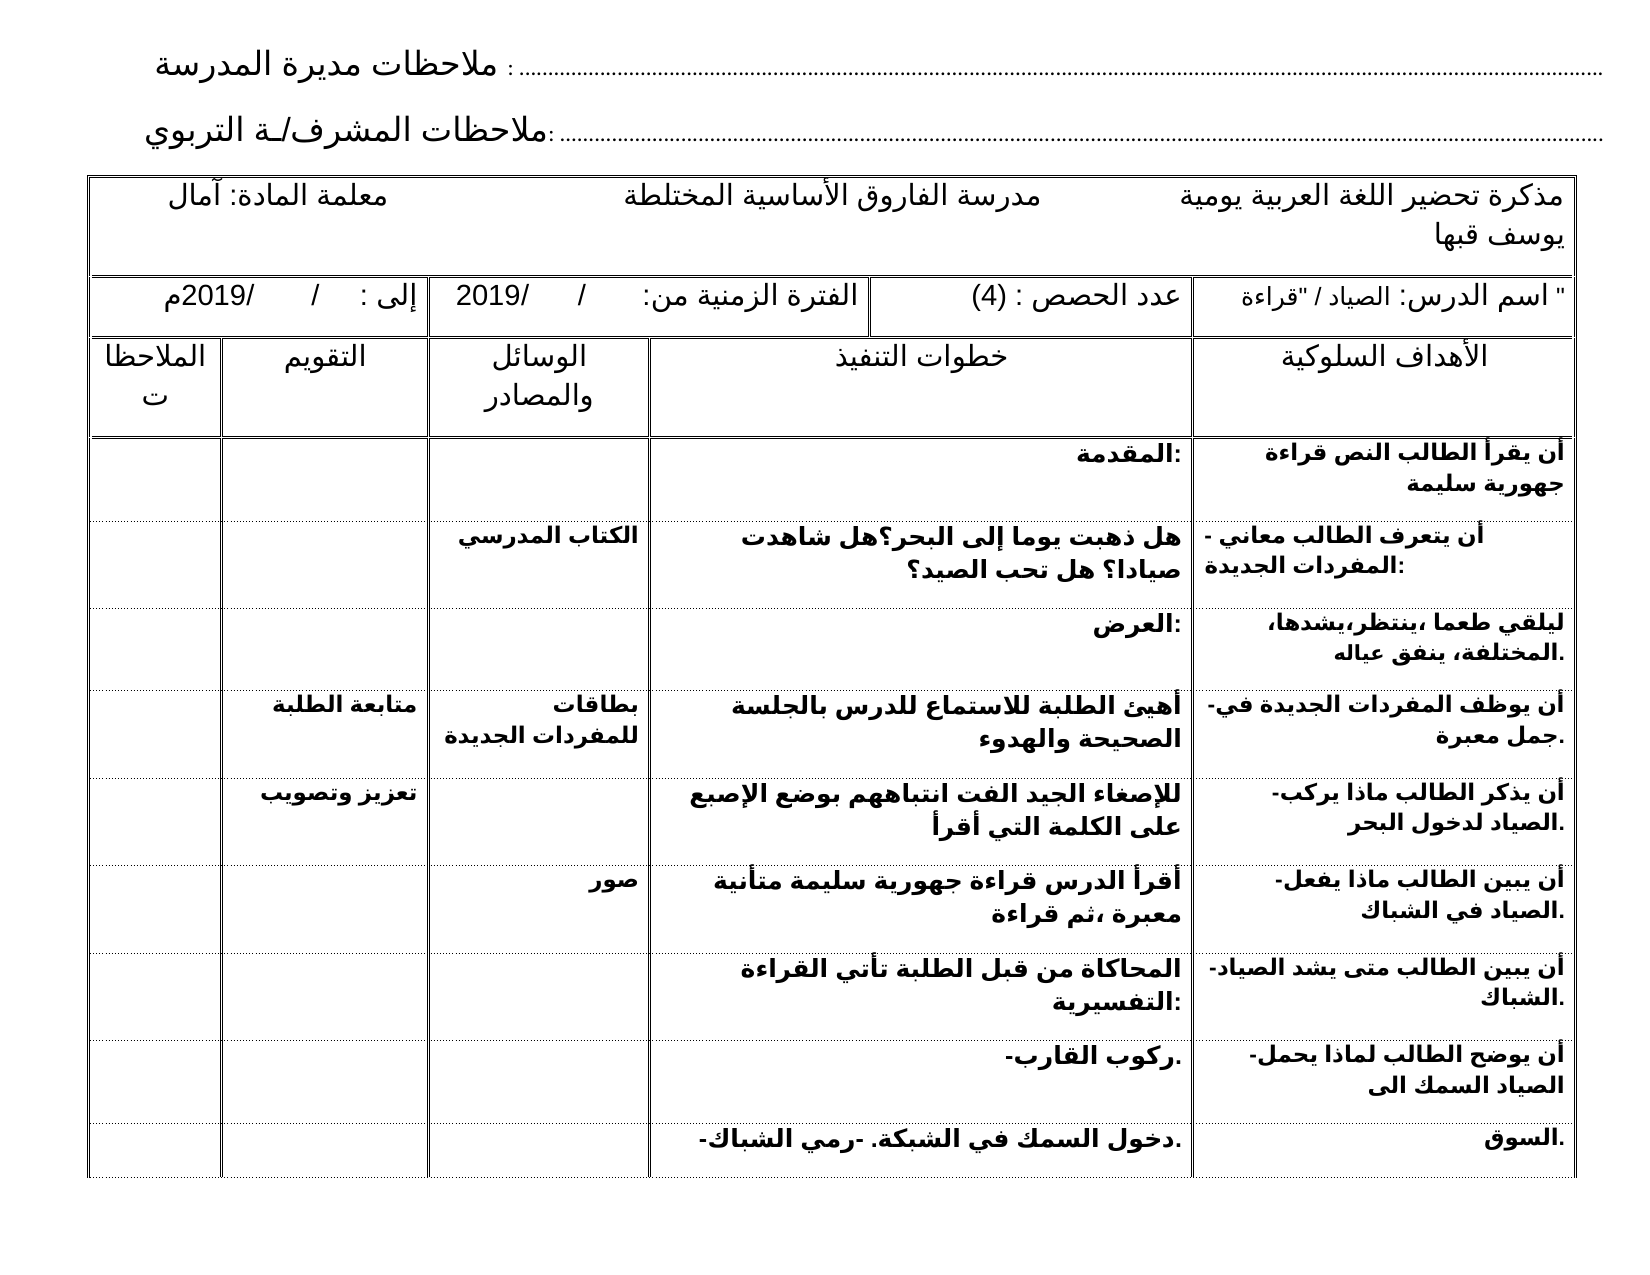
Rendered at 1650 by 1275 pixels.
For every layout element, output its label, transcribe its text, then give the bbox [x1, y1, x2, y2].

text ملاحظات المشرف/ـة التربوي: ..................................................................................................................................................................................... [74, 110, 1606, 148]
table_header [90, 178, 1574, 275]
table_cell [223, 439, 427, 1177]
text ملاحظات مديرة المدرسة : ............................................................................................................................................................................................ [74, 44, 1606, 83]
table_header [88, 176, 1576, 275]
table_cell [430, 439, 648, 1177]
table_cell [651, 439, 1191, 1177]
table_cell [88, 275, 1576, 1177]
